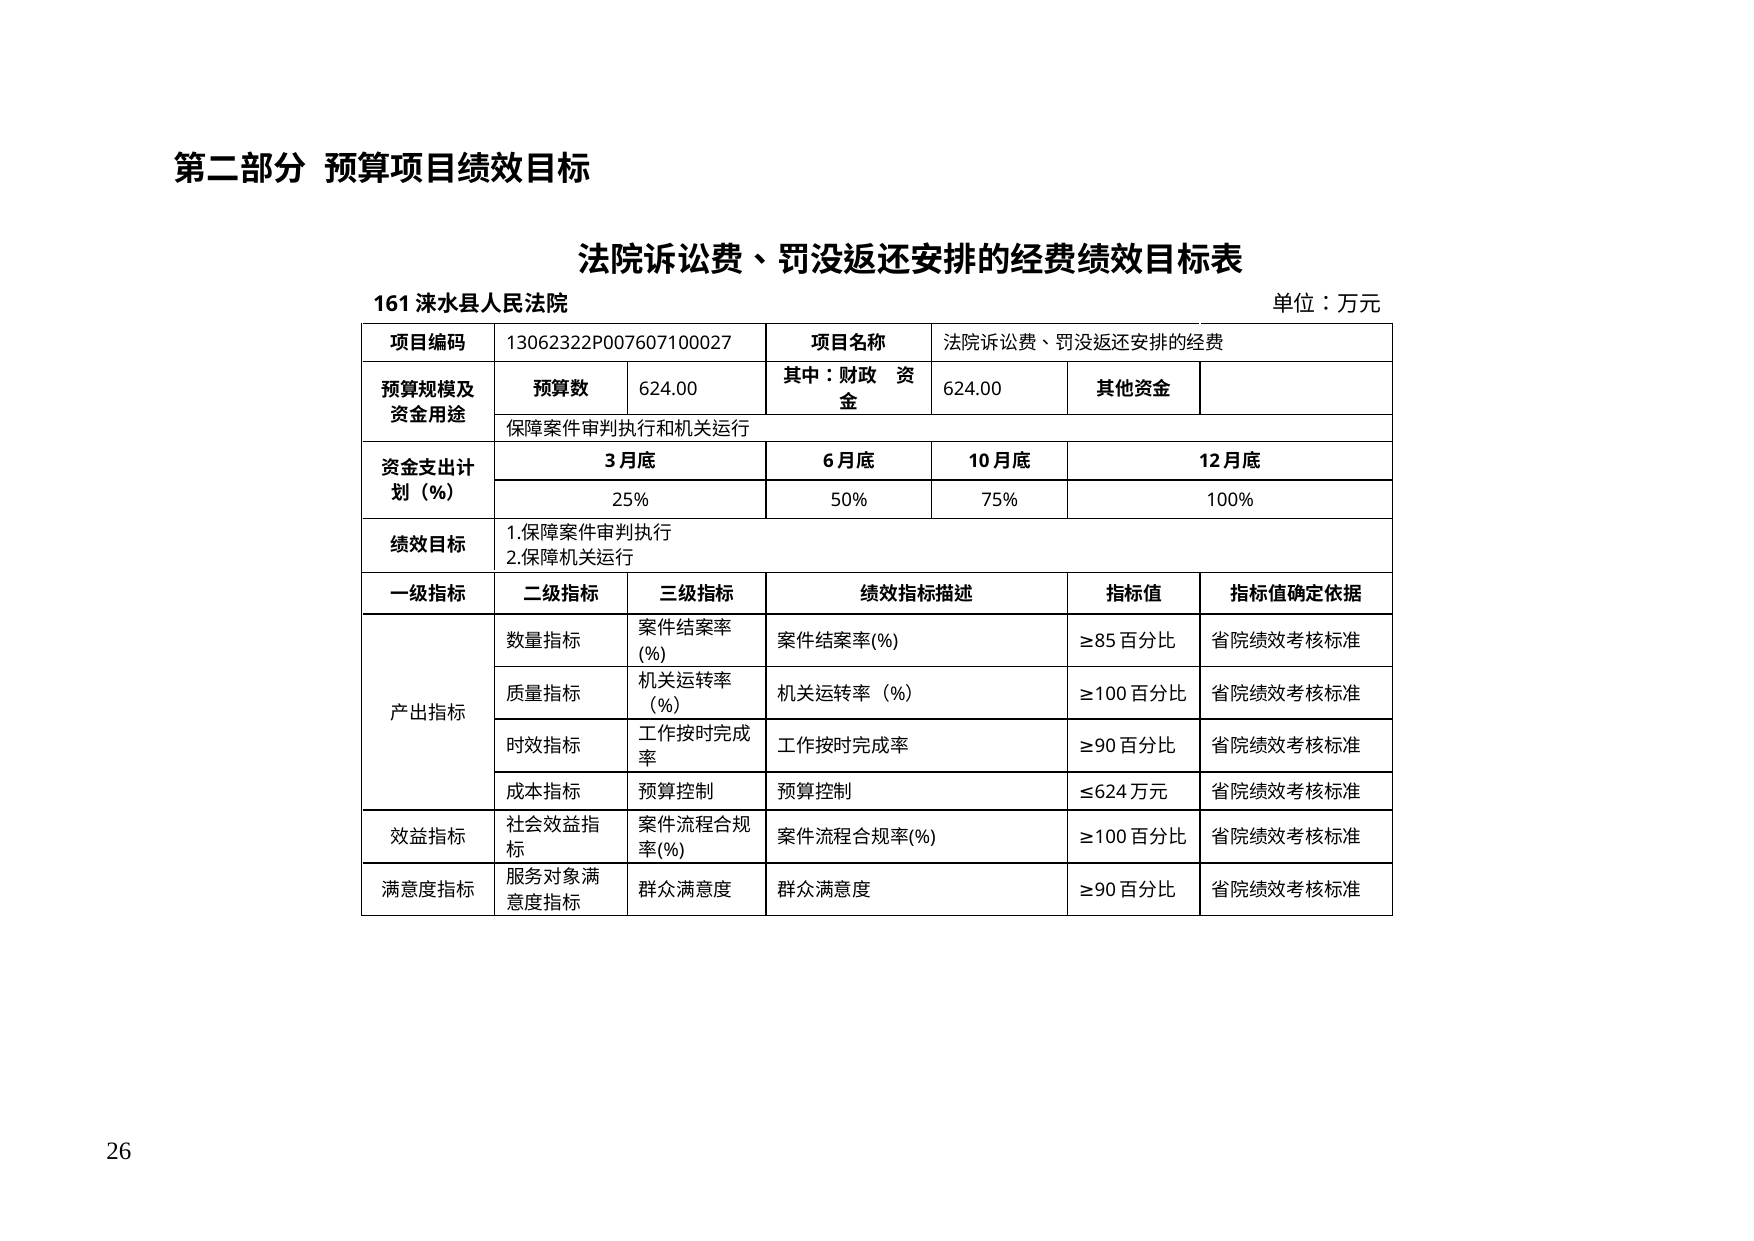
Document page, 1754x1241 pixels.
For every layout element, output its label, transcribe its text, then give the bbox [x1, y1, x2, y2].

table_cell 1.保障案件审判执行 2.保障机关运行 [495, 519, 1392, 570]
table_cell 预算规模及资金用途 [362, 362, 494, 441]
table_cell ≥100百分比 [1068, 811, 1199, 862]
table_cell 省院绩效考核标准 [1201, 720, 1392, 771]
table_header 161涞水县人民法院 [362, 283, 1199, 322]
table_cell 效益指标 [362, 810, 494, 862]
table_cell ≥90百分比 [1068, 720, 1199, 771]
table_cell 省院绩效考核标准 [1201, 811, 1392, 862]
table_header 单位：万元 [1201, 283, 1392, 322]
table_cell 50% [767, 481, 931, 517]
table_cell 服务对象满意度指标 [495, 864, 627, 914]
table_cell 省院绩效考核标准 [1201, 864, 1392, 914]
table_cell 其中：财政 资金 [767, 362, 931, 413]
table_cell 省院绩效考核标准 [1201, 773, 1392, 809]
table_cell 案件结案率(%) [767, 615, 1067, 666]
table_cell 6月底 [767, 442, 931, 479]
table_cell 预算控制 [767, 773, 1067, 809]
table_cell 12月底 [1068, 442, 1392, 479]
table_cell 数量指标 [495, 615, 627, 666]
table_cell 预算控制 [628, 773, 765, 809]
table_header 三级指标 [628, 573, 765, 613]
table_cell 机关运转率（%） [628, 667, 765, 718]
table_cell 满意度指标 [362, 863, 494, 914]
table_cell ≥85百分比 [1068, 615, 1199, 666]
table_cell ≥90百分比 [1068, 864, 1199, 914]
table_cell 其他资金 [1068, 362, 1199, 413]
table_cell 预算数 [495, 362, 627, 413]
table_cell 群众满意度 [767, 864, 1067, 914]
table_cell 法院诉讼费、罚没返还安排的经费 [932, 324, 1392, 361]
table_header 指标值 [1068, 573, 1199, 613]
table_cell 25% [495, 481, 765, 517]
table_cell 工作按时完成率 [767, 720, 1067, 771]
table_cell 75% [932, 481, 1067, 517]
table_cell 省院绩效考核标准 [1201, 667, 1392, 718]
table_cell 社会效益指标 [495, 811, 627, 862]
table_header 二级指标 [495, 573, 627, 613]
table_cell 100% [1068, 481, 1392, 517]
table_header 绩效指标描述 [767, 573, 1067, 613]
table_cell 工作按时完成率 [628, 720, 765, 771]
table_cell 10月底 [932, 442, 1067, 479]
text 法院诉讼费、罚没返还安排的经费绩效目标表 [106, 236, 1648, 281]
table_cell 保障案件审判执行和机关运行 [495, 415, 1392, 441]
table_cell 案件流程合规率(%) [628, 811, 765, 862]
table_cell ≤624万元 [1068, 773, 1199, 809]
table_cell 绩效目标 [362, 519, 494, 570]
table_header 一级指标 [362, 573, 494, 613]
table_cell 624.00 [932, 362, 1067, 413]
text 第二部分 预算项目绩效目标 [106, 142, 1648, 190]
table_cell 时效指标 [495, 720, 627, 771]
table_cell 机关运转率（%） [767, 667, 1067, 718]
table_cell 产出指标 [362, 614, 494, 809]
table_cell [1201, 362, 1392, 413]
table_cell 13062322P007607100027 [495, 324, 765, 361]
table_cell 项目编码 [362, 324, 494, 361]
table_header 指标值确定依据 [1201, 573, 1392, 613]
table_cell 省院绩效考核标准 [1201, 615, 1392, 666]
table_cell 成本指标 [495, 773, 627, 809]
table_cell 3月底 [495, 442, 765, 479]
table_cell 资金支出计划（%） [362, 442, 494, 517]
table_cell 群众满意度 [628, 864, 765, 914]
table_cell 质量指标 [495, 667, 627, 718]
table_cell 624.00 [628, 362, 765, 413]
table_cell ≥100百分比 [1068, 667, 1199, 718]
table_cell 案件流程合规率(%) [767, 811, 1067, 862]
table_cell 案件结案率(%) [628, 615, 765, 666]
table_cell 项目名称 [767, 324, 931, 361]
